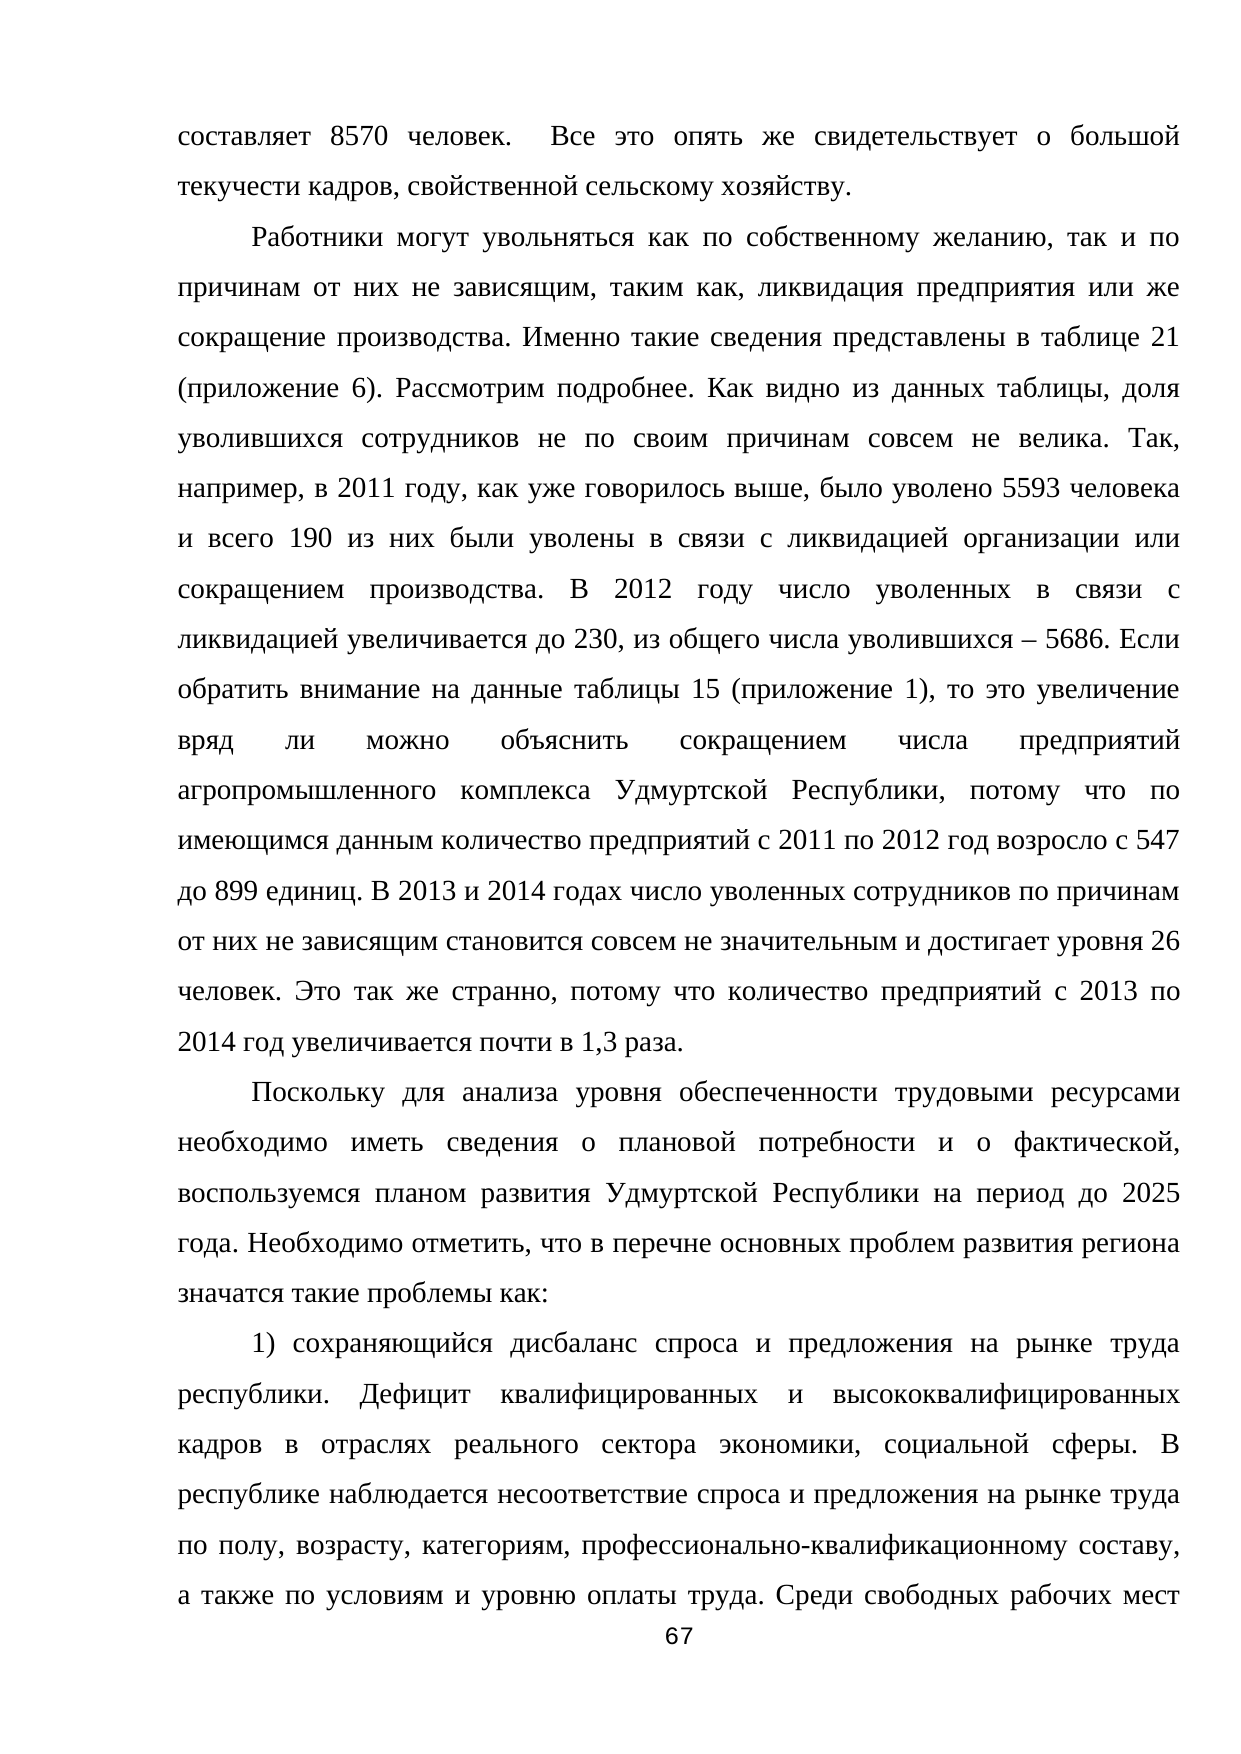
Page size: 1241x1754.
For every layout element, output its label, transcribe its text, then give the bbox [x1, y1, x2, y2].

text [177, 1326, 1181, 1611]
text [177, 118, 1181, 202]
text Поскольку для анализа уровня обеспеченности трудовыми ресурсами необходимо иметь сведения о плановой потребности и о фактической, воспользуемся планом развития Удмуртской Республики на период до 2025 года. Необходимо отметить, что в перечне основных проблем развития региона значатся такие проблемы как: [177, 1074, 1181, 1309]
text Работники могут увольняться как по собственному желанию, так и по причинам от них не зависящим, таким как, ликвидация предприятия или же сокращение производства. Именно такие сведения представлены в таблице 21 (приложение 6). Рассмотрим подробнее. Как видно из данных таблицы, доля уволившихся сотрудников не по своим причинам совсем не велика. Так, например, в 2011 году, как уже говорилось выше, было уволено 5593 человека и всего 190 из них были уволены в связи с ликвидацией организации или сокращением производства. В 2012 году число уволенных в связи с ликвидацией увеличивается до 230, из общего числа уволившихся – 5686. Если обратить внимание на данные таблицы 15 (приложение 1), то это увеличение вряд ли можно объяснить сокращением числа предприятий агропромышленного комплекса Удмуртской Республики, потому что по имеющимся данным количество предприятий с 2011 по 2012 год возросло с 547 до 899 единиц. В 2013 и 2014 годах число уволенных сотрудников по причинам от них не зависящим становится совсем не значительным и достигает уровня 26 человек. Это так же странно, потому что количество предприятий с 2013 по 2014 год увеличивается почти в 1,3 раза. [177, 219, 1181, 1057]
